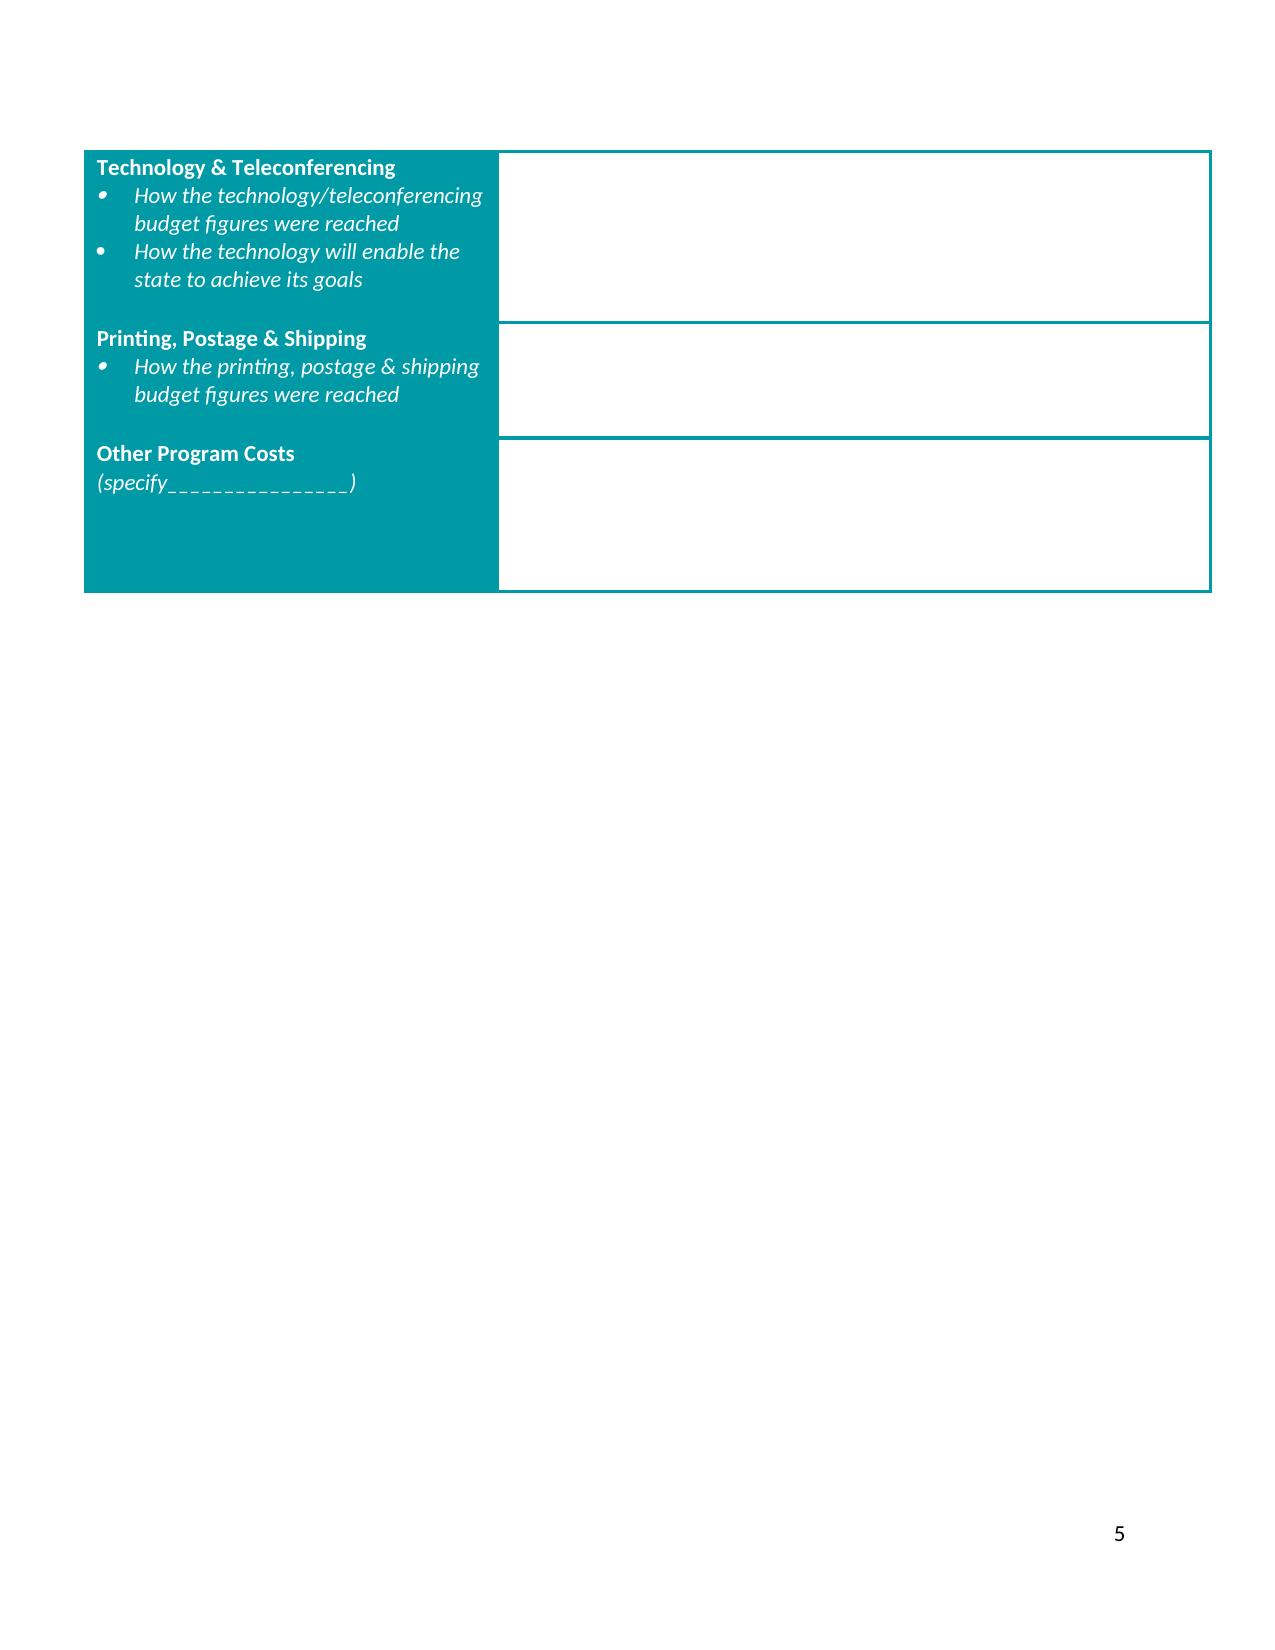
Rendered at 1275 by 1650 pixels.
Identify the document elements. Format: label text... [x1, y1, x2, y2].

table_cell [499, 440, 1209, 590]
table_cell Other Program Costs (specify________________) [87, 440, 496, 590]
table_cell [499, 324, 1209, 436]
table_cell [499, 153, 1209, 321]
table_cell Printing, Postage & Shipping How the printing, postage & shipping budget figures were reached [87, 324, 496, 436]
table_cell Technology & Teleconferencing How the technology/teleconferencing budget figures were reached How the technology will enable the state to achieve its goals [87, 153, 496, 321]
